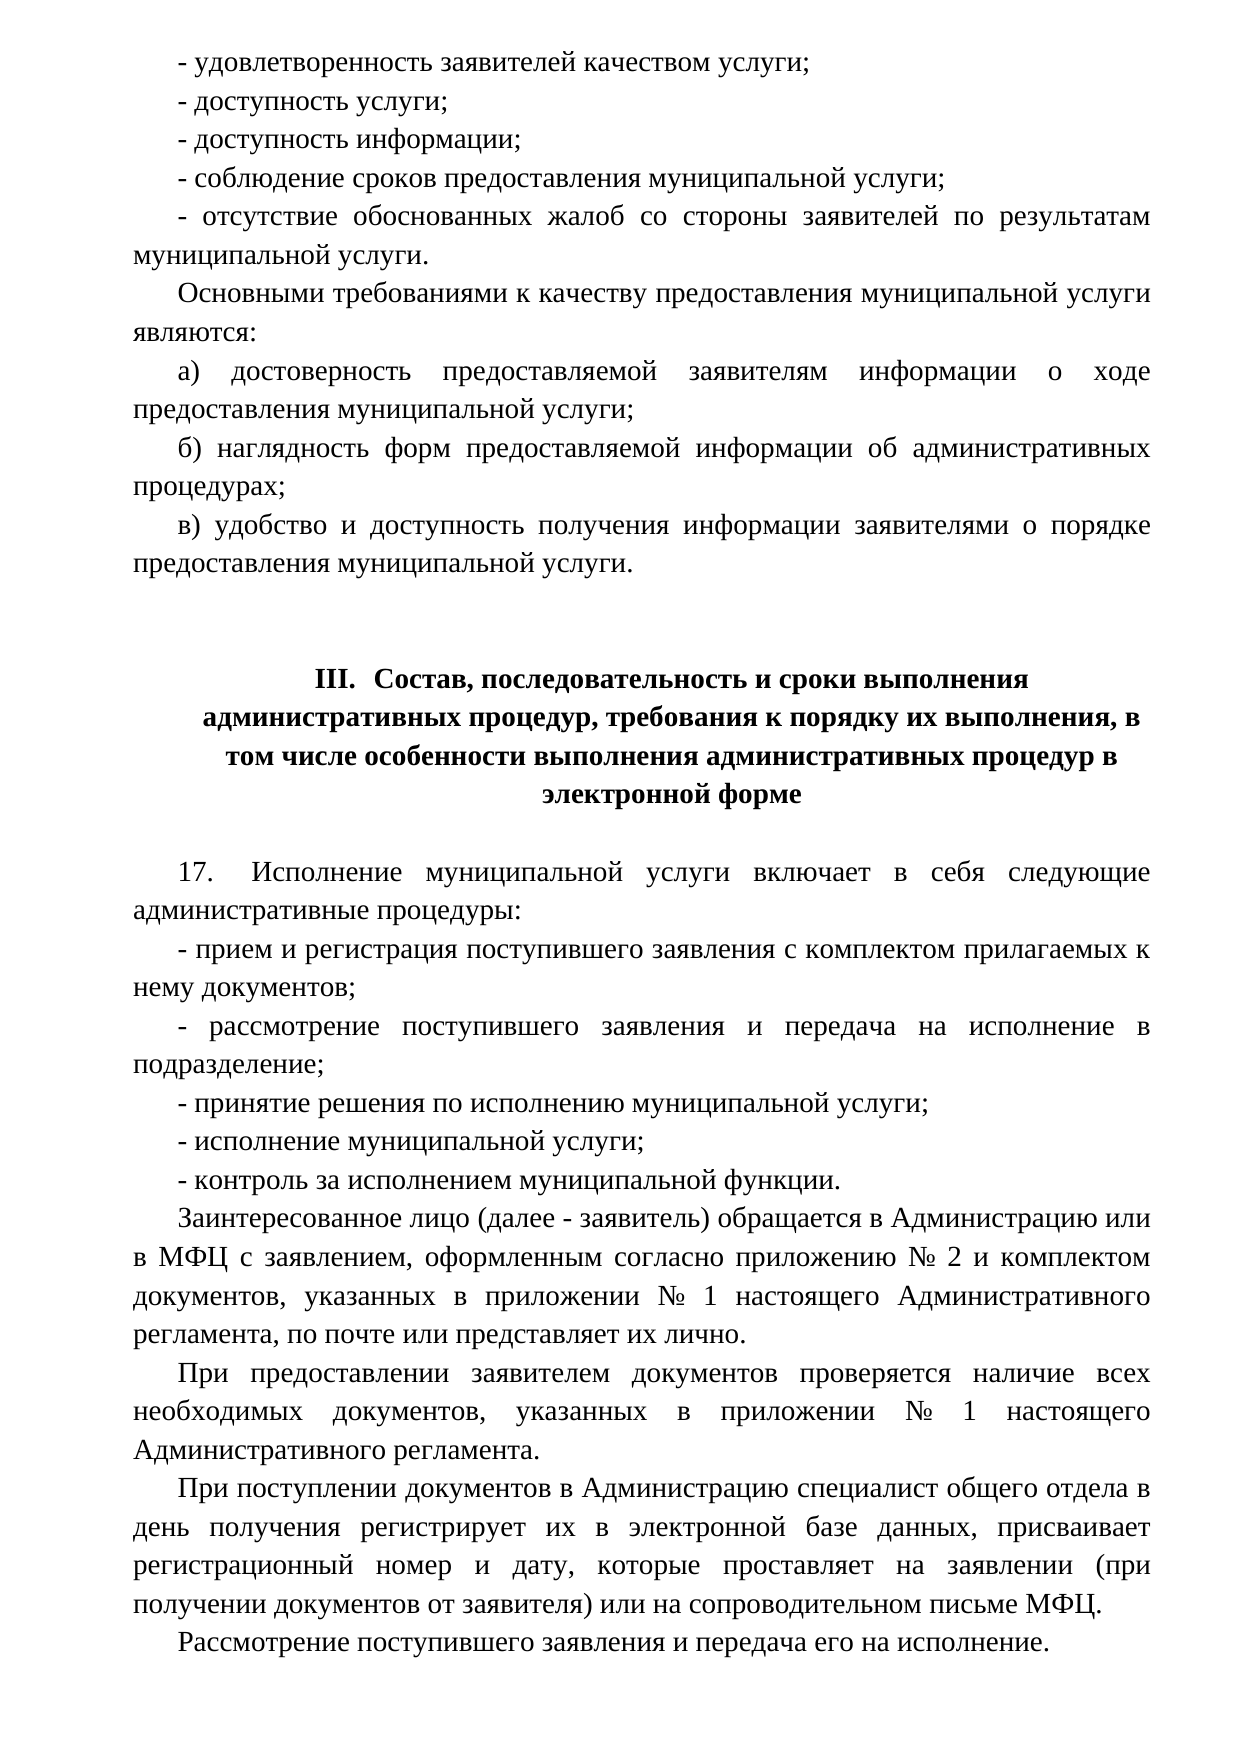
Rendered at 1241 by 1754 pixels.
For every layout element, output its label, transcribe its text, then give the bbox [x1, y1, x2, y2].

text - прием и регистрация поступившего заявления с комплектом прилагаемых к нему документов; [133, 931, 1152, 1003]
text Заинтересованное лицо (далее - заявитель) обращается в Администрацию или в МФЦ с заявлением, оформленным согласно приложению № 2 и комплектом документов, указанных в приложении № 1 настоящего Административного регламента, по почте или представляет их лично. [133, 1201, 1152, 1350]
text в) удобство и доступность получения информации заявителями о порядке предоставления муниципальной услуги. [133, 507, 1152, 579]
text При предоставлении заявителем документов проверяется наличие всех необходимых документов, указанных в приложении № 1 настоящего Административного регламента. [133, 1355, 1152, 1465]
text б) наглядность форм предоставляемой информации об административных процедурах; [133, 430, 1152, 502]
text Рассмотрение поступившего заявления и передача его на исполнение. [133, 1624, 1152, 1658]
text - принятие решения по исполнению муниципальной услуги; [133, 1085, 1152, 1118]
text При поступлении документов в Администрацию специалист общего отдела в день получения регистрирует их в электронной базе данных, присваивает регистрационный номер и дату, которые проставляет на заявлении (при получении документов от заявителя) или на сопроводительном письме МФЦ. [133, 1470, 1152, 1619]
text 17. Исполнение муниципальной услуги включает в себя следующие административные процедуры: [133, 854, 1152, 926]
text Основными требованиями к качеству предоставления муниципальной услуги являются: [133, 276, 1152, 348]
text а) достоверность предоставляемой заявителям информации о ходе предоставления муниципальной услуги; [133, 353, 1152, 425]
text - отсутствие обоснованных жалоб со стороны заявителей по результатам муниципальной услуги. [133, 198, 1152, 271]
text - доступность информации; [133, 121, 1152, 155]
text - удовлетворенность заявителей качеством услуги; [133, 44, 1152, 78]
text - соблюдение сроков предоставления муниципальной услуги; [133, 160, 1152, 193]
text - контроль за исполнением муниципальной функции. [133, 1162, 1152, 1196]
text - исполнение муниципальной услуги; [133, 1123, 1152, 1157]
list Состав, последовательность и сроки выполнения административных процедур, требования к порядку их выполнения, в том числе особенности выполнения административных процедур в электронной форме [192, 661, 1152, 810]
text - доступность услуги; [133, 83, 1152, 116]
text - рассмотрение поступившего заявления и передача на исполнение в подразделение; [133, 1008, 1152, 1080]
